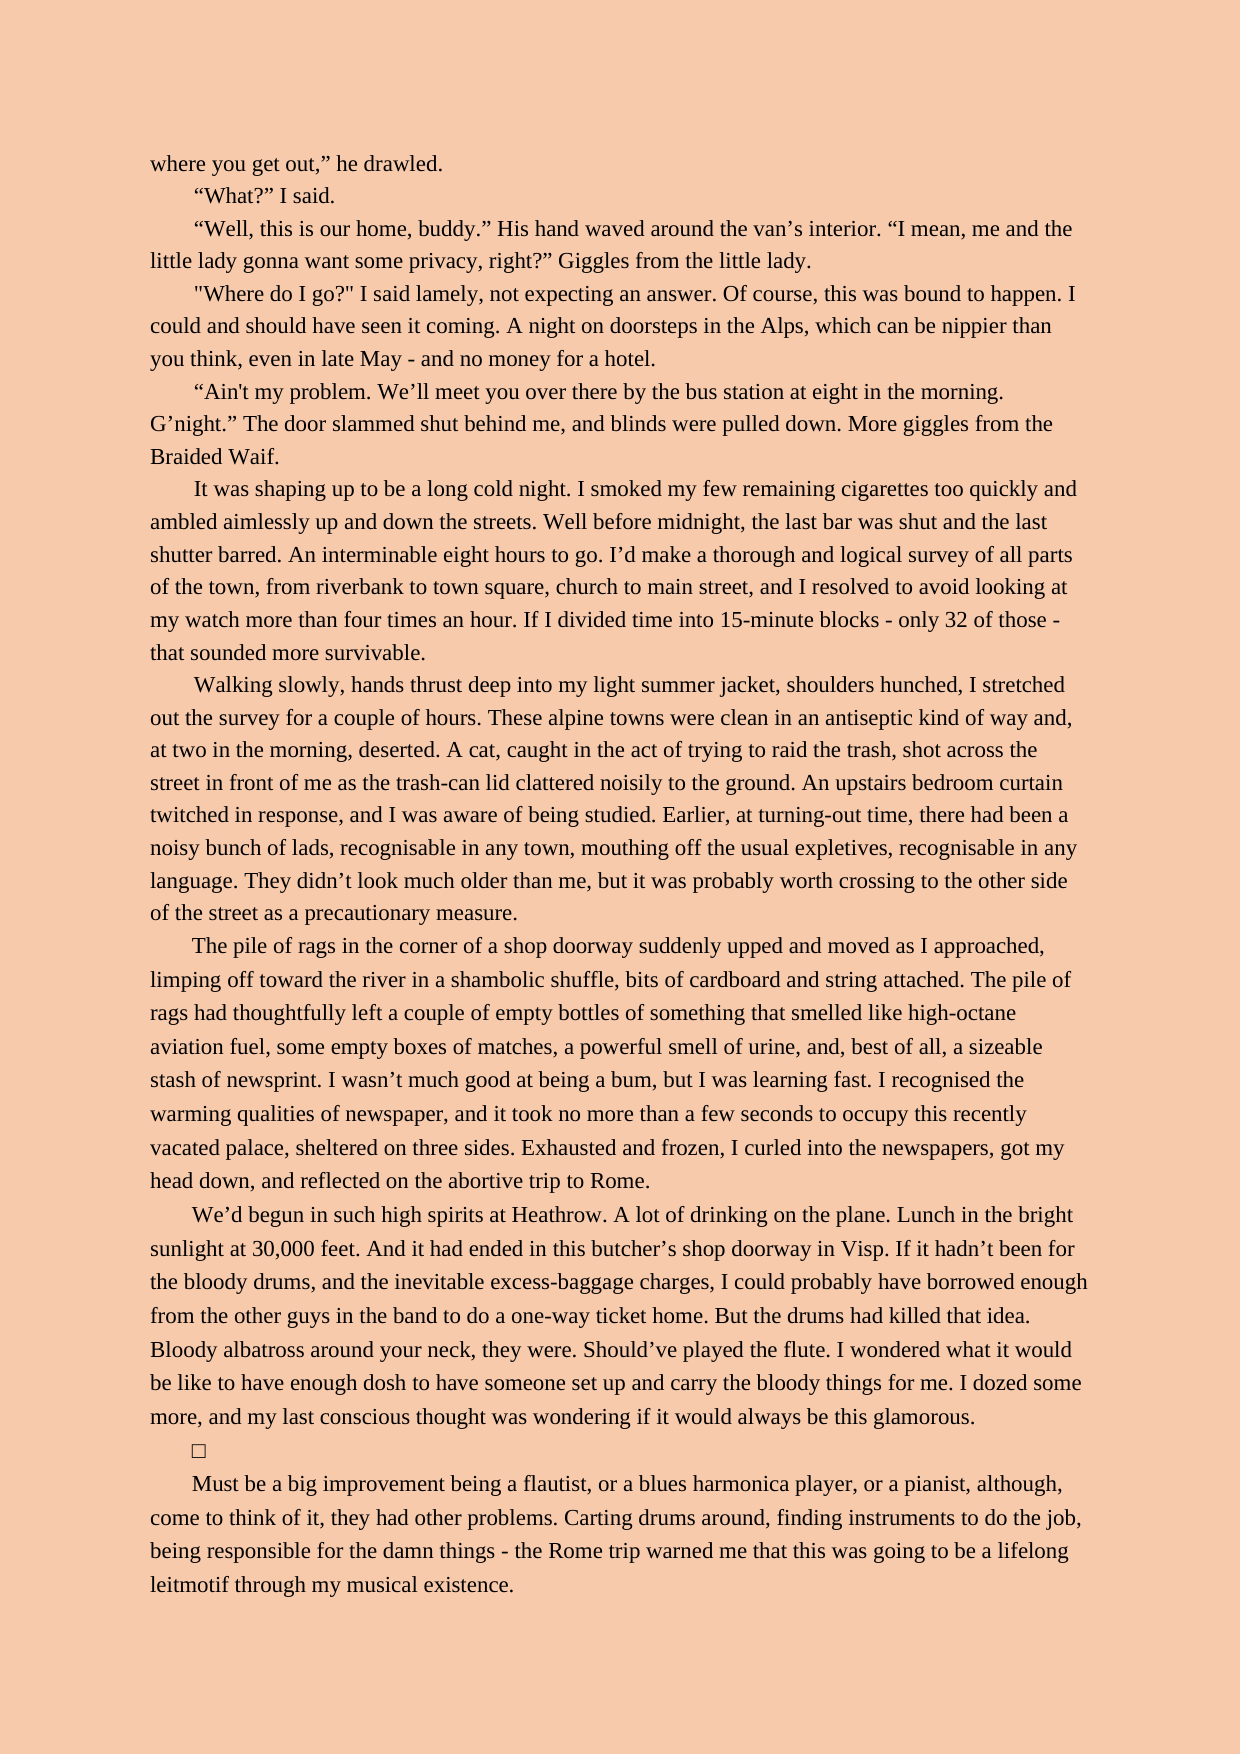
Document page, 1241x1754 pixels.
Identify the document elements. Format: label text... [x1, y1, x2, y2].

text Walking slowly, hands thrust deep into my light summer jacket, shoulders hunched, I stretched out the survey for a couple of hours. These alpine towns were clean in an antiseptic kind of way and, at two in the morning, deserted. A cat, caught in the act of trying to raid the trash, shot across the street in front of me as the trash-can lid clattered noisily to the ground. An upstairs bedroom curtain twitched in response, and I was aware of being studied. Earlier, at turning-out time, there had been a noisy bunch of lads, recognisable in any town, mouthing off the usual expletives, recognisable in any language. They didn’t look much older than me, but it was probably worth crossing to the other side of the street as a precautionary measure. [150, 671, 1090, 926]
text “Well, this is our home, buddy.” His hand waved around the van’s interior. “I mean, me and the little lady gonna want some privacy, right?” Giggles from the little lady. [150, 215, 1090, 274]
text We’d begun in such high spirits at Heathrow. A lot of drinking on the plane. Lunch in the bright sunlight at 30,000 feet. And it had ended in this butcher’s shop doorway in Visp. If it hadn’t been for the bloody drums, and the inevitable excess-baggage charges, I could probably have borrowed enough from the other guys in the band to do a one-way ticket home. But the drums had killed that idea. Bloody albatross around your neck, they were. Should’ve played the flute. I wondered what it would be like to have enough dosh to have someone set up and carry the bloody things for me. I dozed some more, and my last conscious thought was wondering if it would always be this glamorous. [150, 1201, 1090, 1429]
text “What?” I said. [150, 182, 1090, 208]
text The pile of rags in the corner of a shop doorway suddenly upped and moved as I approached, limping off toward the river in a shambolic shuffle, bits of cardboard and string attached. The pile of rags had thoughtfully left a couple of empty bottles of something that smelled like high-octane aviation fuel, some empty boxes of matches, a powerful smell of urine, and, best of all, a sizeable stash of newsprint. I wasn’t much good at being a bum, but I was learning fast. I recognised the warming qualities of newspaper, and it took no more than a few seconds to occupy this recently vacated palace, sheltered on three sides. Exhausted and frozen, I curled into the newspapers, got my head down, and reflected on the abortive trip to Rome. [150, 932, 1090, 1194]
text Must be a big improvement being a flautist, or a blues harmonica player, or a pianist, although, come to think of it, they had other problems. Carting drums around, finding instruments to do the job, being responsible for the damn things - the Rome trip warned me that this was going to be a lifelong leitmotif through my musical existence. [150, 1470, 1090, 1598]
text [150, 150, 1090, 176]
text “Ain't my problem. We’ll meet you over there by the bus station at eight in the morning. G’night.” The door slammed shut behind me, and blinds were pulled down. More giggles from the Braided Waif. [150, 378, 1090, 469]
text It was shaping up to be a long cold night. I smoked my few remaining cigarettes too quickly and ambled aimlessly up and down the streets. Well before midnight, the last bar was shut and the last shutter barred. An interminable eight hours to go. I’d make a thorough and logical survey of all parts of the town, from riverbank to town square, church to main street, and I resolved to avoid looking at my watch more than four times an hour. If I divided time into 15-minute blocks - only 32 of those - that sounded more survivable. [150, 476, 1090, 665]
text □ [150, 1437, 1090, 1463]
text "Where do I go?" I said lamely, not expecting an answer. Of course, this was bound to happen. I could and should have seen it coming. A night on doorsteps in the Alps, which can be nippier than you think, even in late May - and no money for a hotel. [150, 280, 1090, 371]
